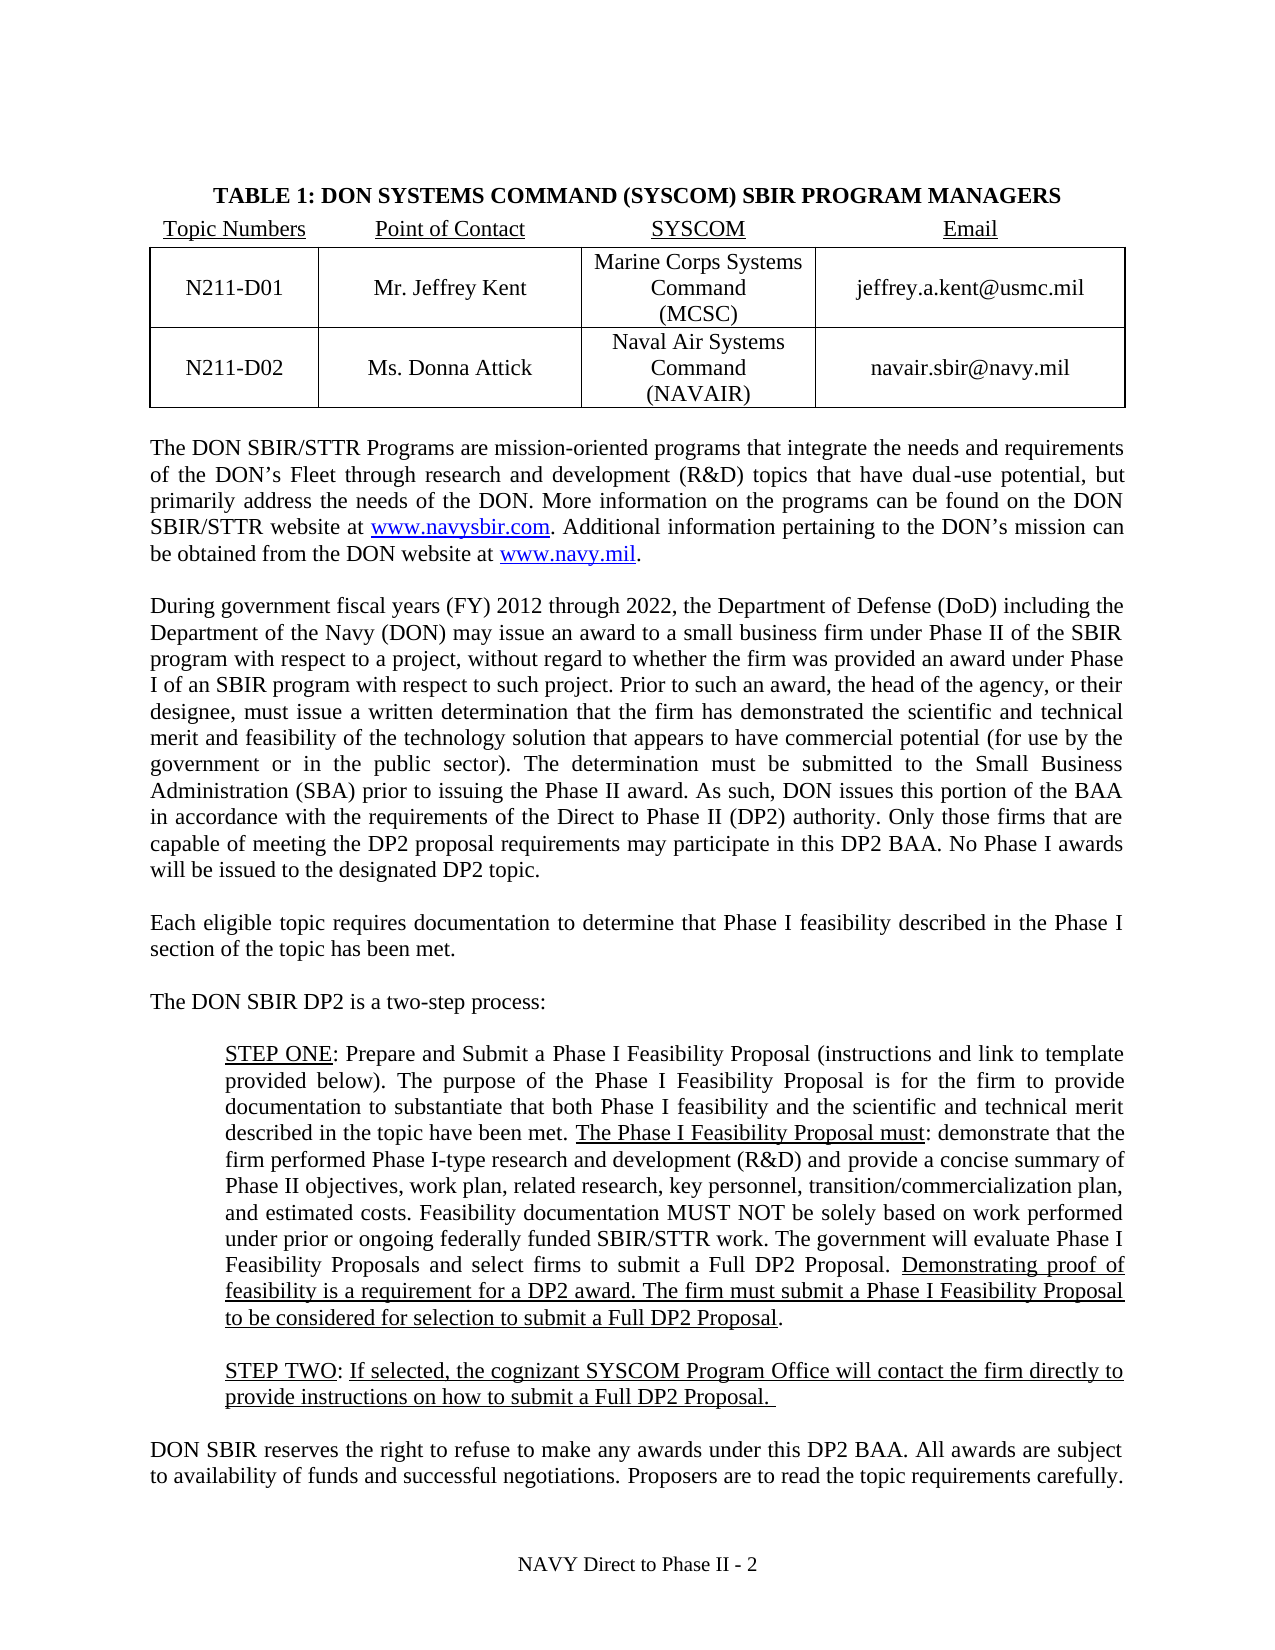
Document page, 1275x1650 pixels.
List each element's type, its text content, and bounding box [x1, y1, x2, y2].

table_cell Mr. Jeffrey Kent [319, 248, 581, 327]
table_header Email [816, 215, 1125, 247]
table_cell Naval Air Systems Command (NAVAIR) [582, 328, 815, 407]
table_cell navair.sbir@navy.mil [816, 328, 1124, 407]
table_cell N211-D01 [151, 248, 318, 327]
text TABLE 1: DON SYSTEMS COMMAND (SYSCOM) SBIR PROGRAM MANAGERS [150, 183, 1125, 209]
table_header Topic Numbers [150, 215, 319, 247]
text Each eligible topic requires documentation to determine that Phase I feasibility described in the Phase I section of the topic has been met. [150, 909, 1125, 961]
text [150, 1436, 1125, 1488]
text STEP ONE: Prepare and Submit a Phase I Feasibility Proposal (instructions and link to template provided below). The purpose of the Phase I Feasibility Proposal is for the firm to provide documentation to substantiate that both Phase I feasibility and the scientific and technical merit described in the topic have been met. The Phase I Feasibility Proposal must: demonstrate that the firm performed Phase I-type research and development (R&D) and provide a concise summary of Phase II objectives, work plan, related research, key personnel, transition/commercialization plan, and estimated costs. Feasibility documentation MUST NOT be solely based on work performed under prior or ongoing federally funded SBIR/STTR work. The government will evaluate Phase I Feasibility Proposals and select firms to submit a Full DP2 Proposal. Demonstrating proof of feasibility is a requirement for a DP2 award. The firm must submit a Phase I Feasibility Proposal to be considered for selection to submit a Full DP2 Proposal. [225, 1040, 1125, 1300]
text The DON SBIR/STTR Programs are mission-oriented programs that integrate the needs and requirements of the DON’s Fleet through research and development (R&D) topics that have dual-use potential, but primarily address the needs of the DON. More information on the programs can be found on the DON SBIR/STTR website at www.navysbir.com. Additional information pertaining to the DON’s mission can be obtained from the DON website at www.navy.mil. [150, 434, 1125, 566]
table_cell Ms. Donna Attick [319, 328, 581, 407]
table_header Point of Contact [319, 215, 581, 247]
text During government fiscal years (FY) 2012 through 2022, the Department of Defense (DoD) including the Department of the Navy (DON) may issue an award to a small business firm under Phase II of the SBIR program with respect to a project, without regard to whether the firm was provided an award under Phase I of an SBIR program with respect to such project. Prior to such an award, the head of the agency, or their designee, must issue a written determination that the firm has demonstrated the scientific and technical merit and feasibility of the technology solution that appears to have commercial potential (for use by the government or in the public sector). The determination must be submitted to the Small Business Administration (SBA) prior to issuing the Phase II award. As such, DON issues this portion of the BAA in accordance with the requirements of the Direct to Phase II (DP2) authority. Only those firms that are capable of meeting the DP2 proposal requirements may participate in this DP2 BAA. No Phase I awards will be issued to the designated DP2 topic. [150, 592, 1125, 882]
table_cell Marine Corps Systems Command (MCSC) [582, 248, 815, 327]
table_header SYSCOM [581, 215, 816, 247]
table_cell N211-D02 [151, 328, 318, 407]
table_cell jeffrey.a.kent@usmc.mil [816, 248, 1124, 327]
list STEP TWO: If selected, the cognizant SYSCOM Program Office will contact the firm directly to provide instructions on how to submit a Full DP2 Proposal. [225, 1357, 1125, 1409]
text The DON SBIR DP2 is a two-step process: [150, 988, 1125, 1014]
